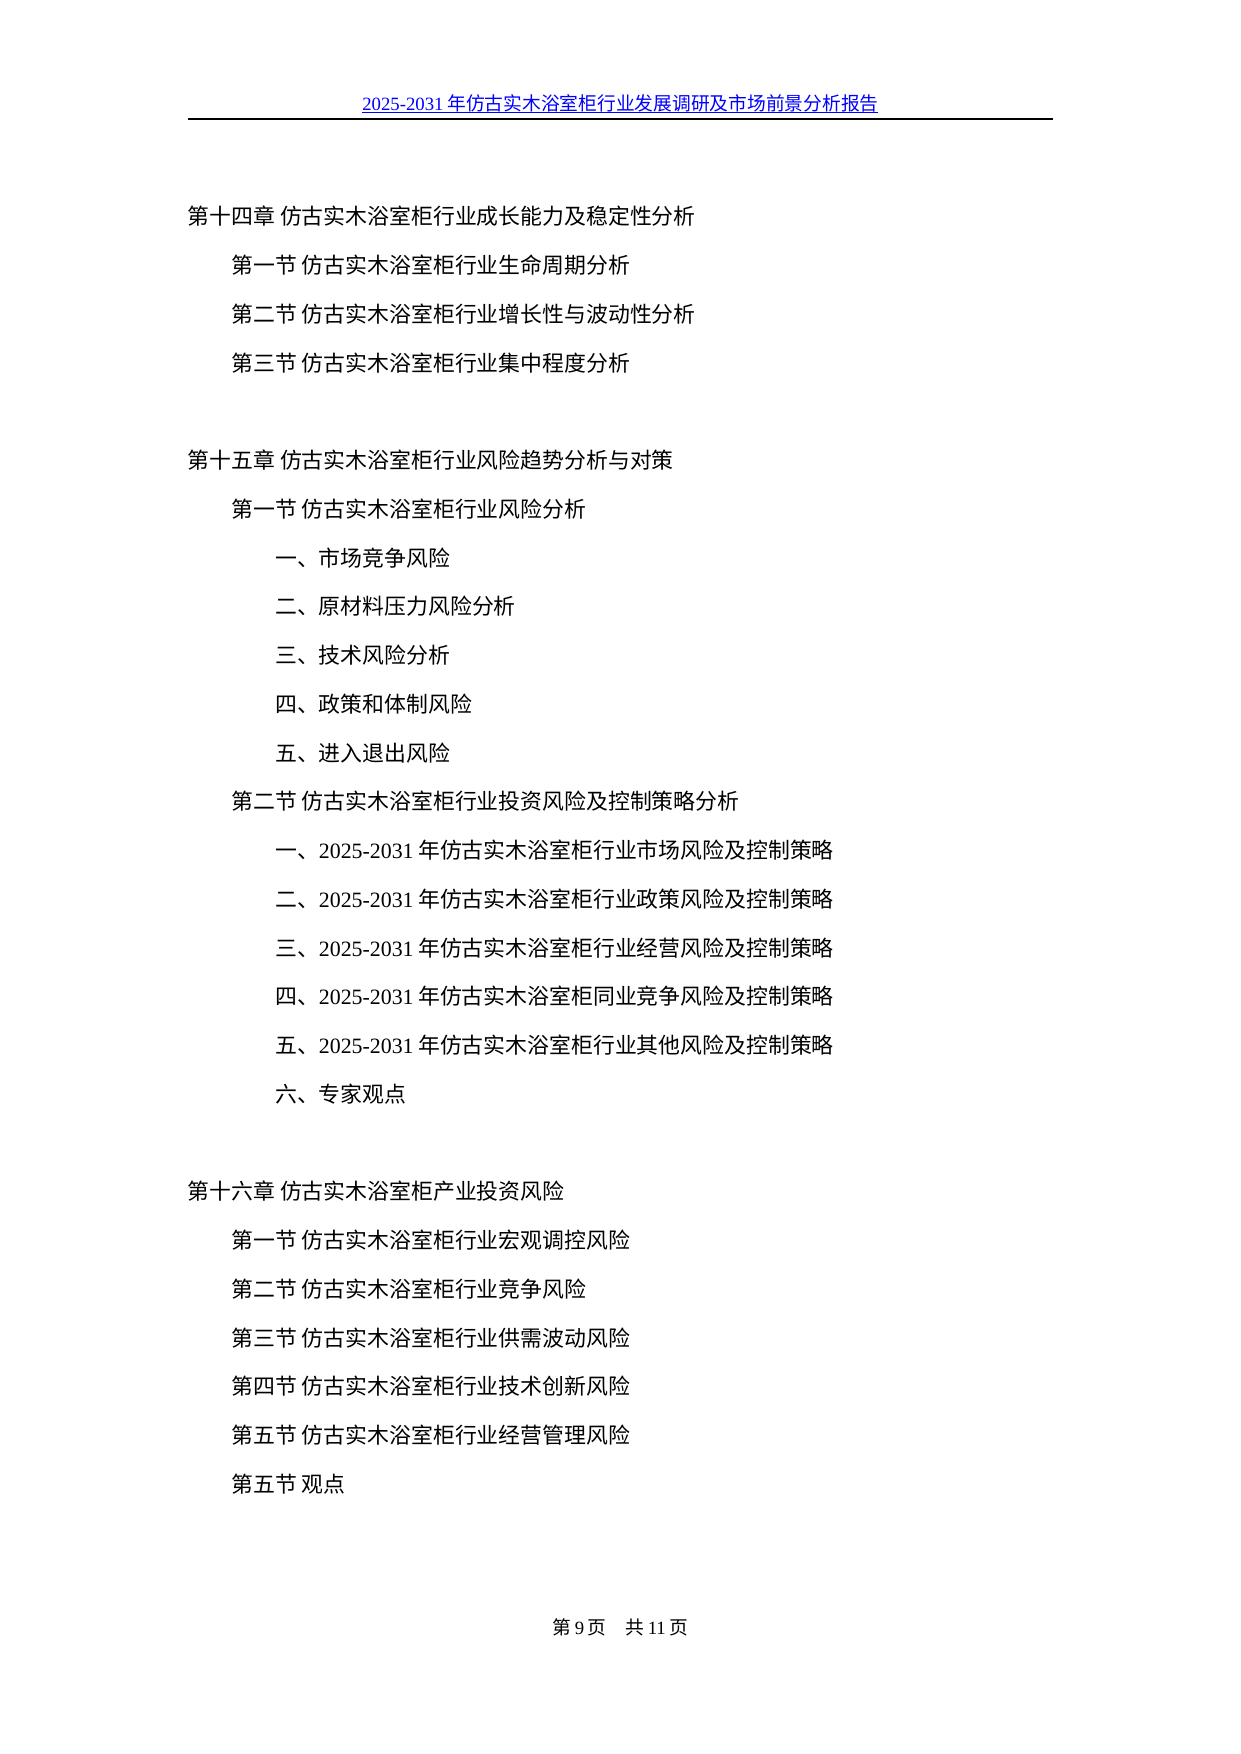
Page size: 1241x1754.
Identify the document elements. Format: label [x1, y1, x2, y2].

text [187, 150, 1053, 1499]
